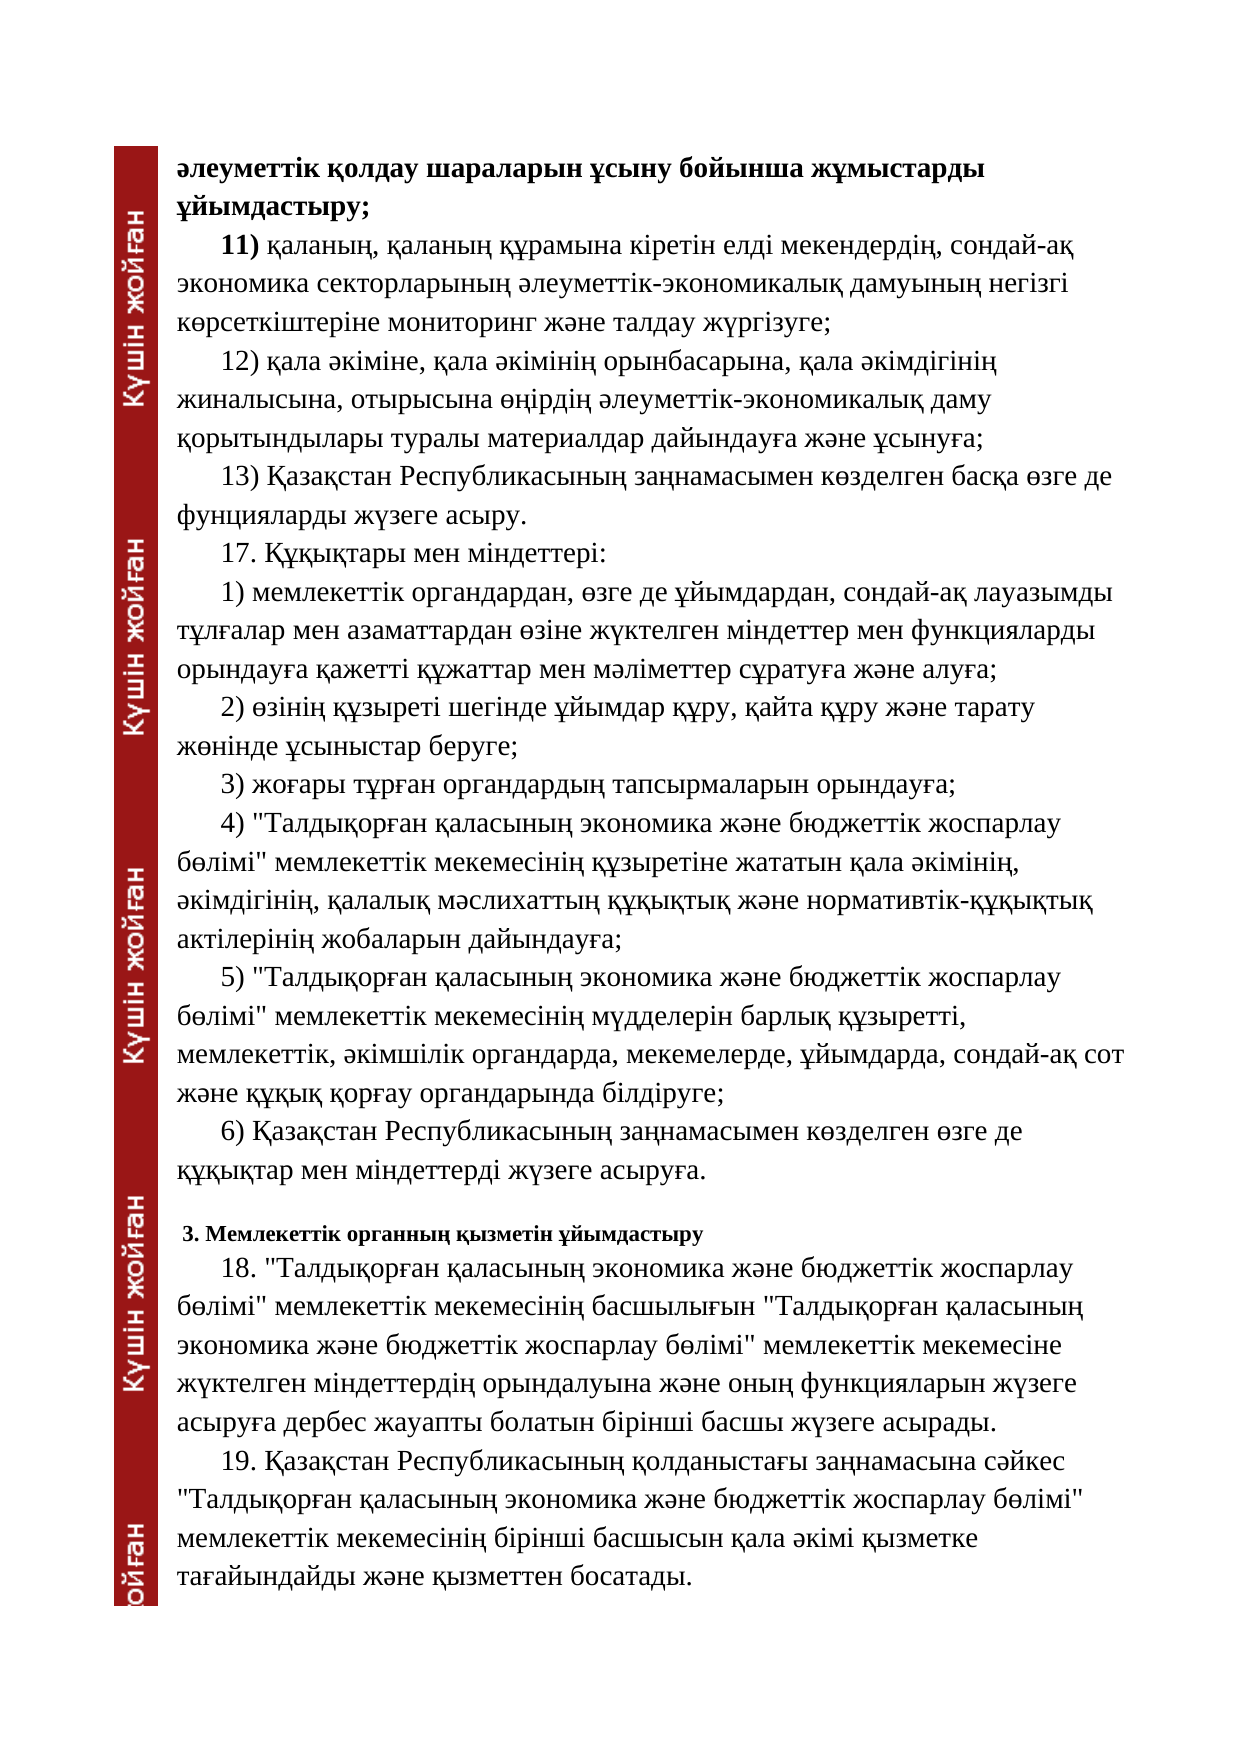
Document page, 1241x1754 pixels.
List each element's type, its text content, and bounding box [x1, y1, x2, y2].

text 3. Мемлекеттiк органның қызметiн ұйымдастыру [112, 1220, 1128, 1246]
picture [114, 146, 158, 150]
picture [114, 1592, 158, 1606]
picture [114, 1246, 158, 1250]
picture [114, 1216, 158, 1220]
